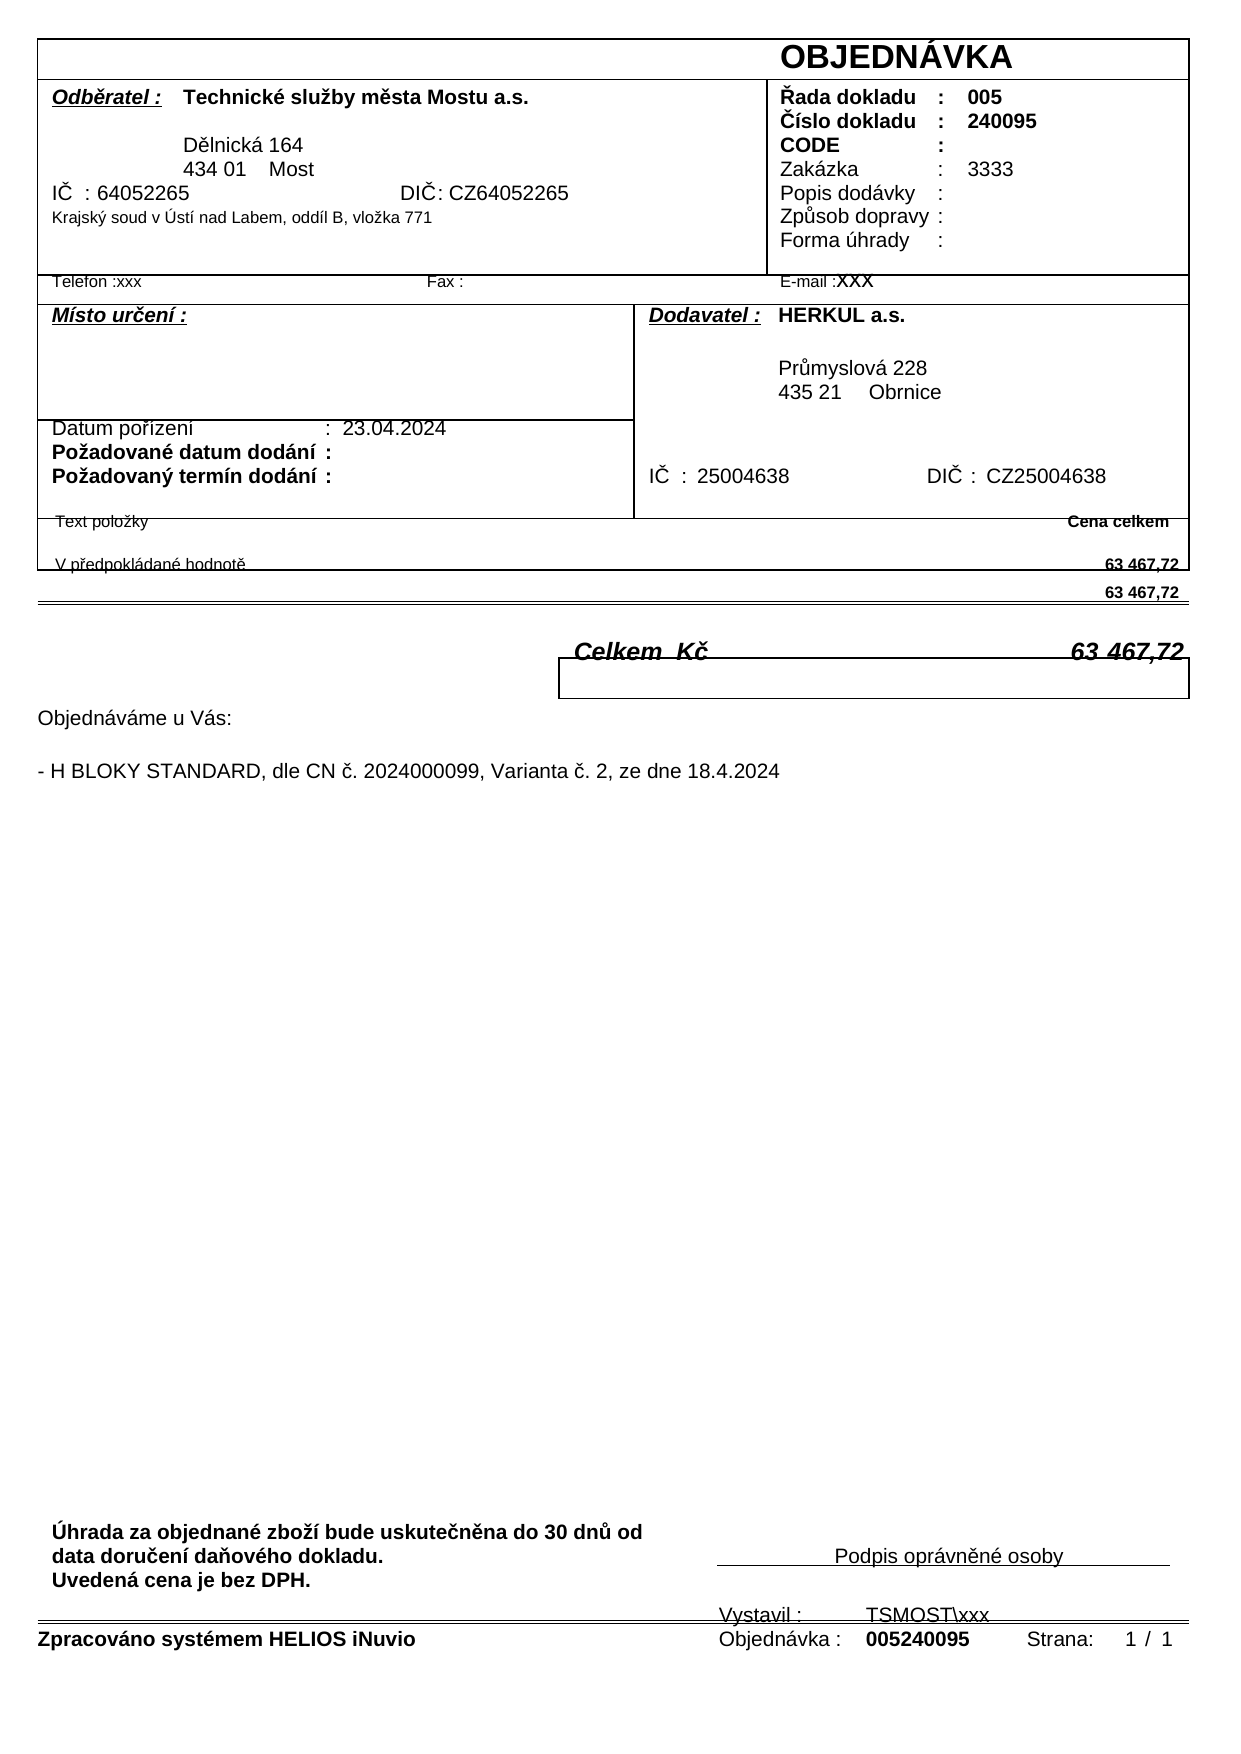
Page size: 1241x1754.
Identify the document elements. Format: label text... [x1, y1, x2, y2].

text Telefon :xxx Fax : E-mail :xxx [37, 264, 1203, 293]
text Forma úhrady : [37, 228, 1203, 252]
text Úhrada za objednané zboží bude uskutečněna do 30 dnů od [37, 1519, 1203, 1543]
text Zpracováno systémem HELIOS iNuvio Objednávka : 005240095 Strana: 1 / 1 [37, 1627, 1203, 1651]
text Vystavil : TSMOST\xxx [37, 1603, 1203, 1627]
text Text položky Cena celkem [37, 512, 1203, 531]
text Místo určení : Dodavatel : HERKUL a.s. [37, 303, 1203, 327]
text Krajský soud v Ústí nad Labem, oddíl B, vložka 771 Způsob dopravy : [37, 204, 1203, 228]
text data doručení daňového dokladu. Podpis oprávněné osoby [37, 1543, 1203, 1567]
text Průmyslová 228 [37, 356, 1203, 380]
text Požadované datum dodání : [37, 439, 1203, 463]
text Datum pořízení : 23.04.2024 [37, 416, 1203, 439]
text Číslo dokladu : 240095 [37, 108, 1203, 132]
text IČ : 64052265 DIČ : CZ64052265 Popis dodávky : [37, 180, 1203, 204]
text Odběratel : Technické služby města Mostu a.s. Řada dokladu : 005 [37, 84, 1203, 108]
text 434 01 Most Zakázka : 3333 [37, 156, 1203, 180]
text V předpokládané hodnotě 63 467,72 [37, 555, 1203, 574]
text Dělnická 164 CODE : [37, 132, 1203, 156]
text Uvedená cena je bez DPH. [37, 1567, 1203, 1591]
text 435 21 Obrnice [37, 380, 1203, 404]
text OBJEDNÁVKA [37, 37, 1203, 76]
text Požadovaný termín dodání : IČ : 25004638 DIČ : CZ25004638 [37, 463, 1203, 487]
text Celkem Kč 63 467,72 [37, 637, 1203, 666]
text - H BLOKY STANDARD, dle CN č. 2024000099, Varianta č. 2, ze dne 18.4.2024 [37, 759, 1203, 783]
text Objednáváme u Vás: [37, 706, 1203, 730]
text 63 467,72 [37, 583, 1203, 602]
